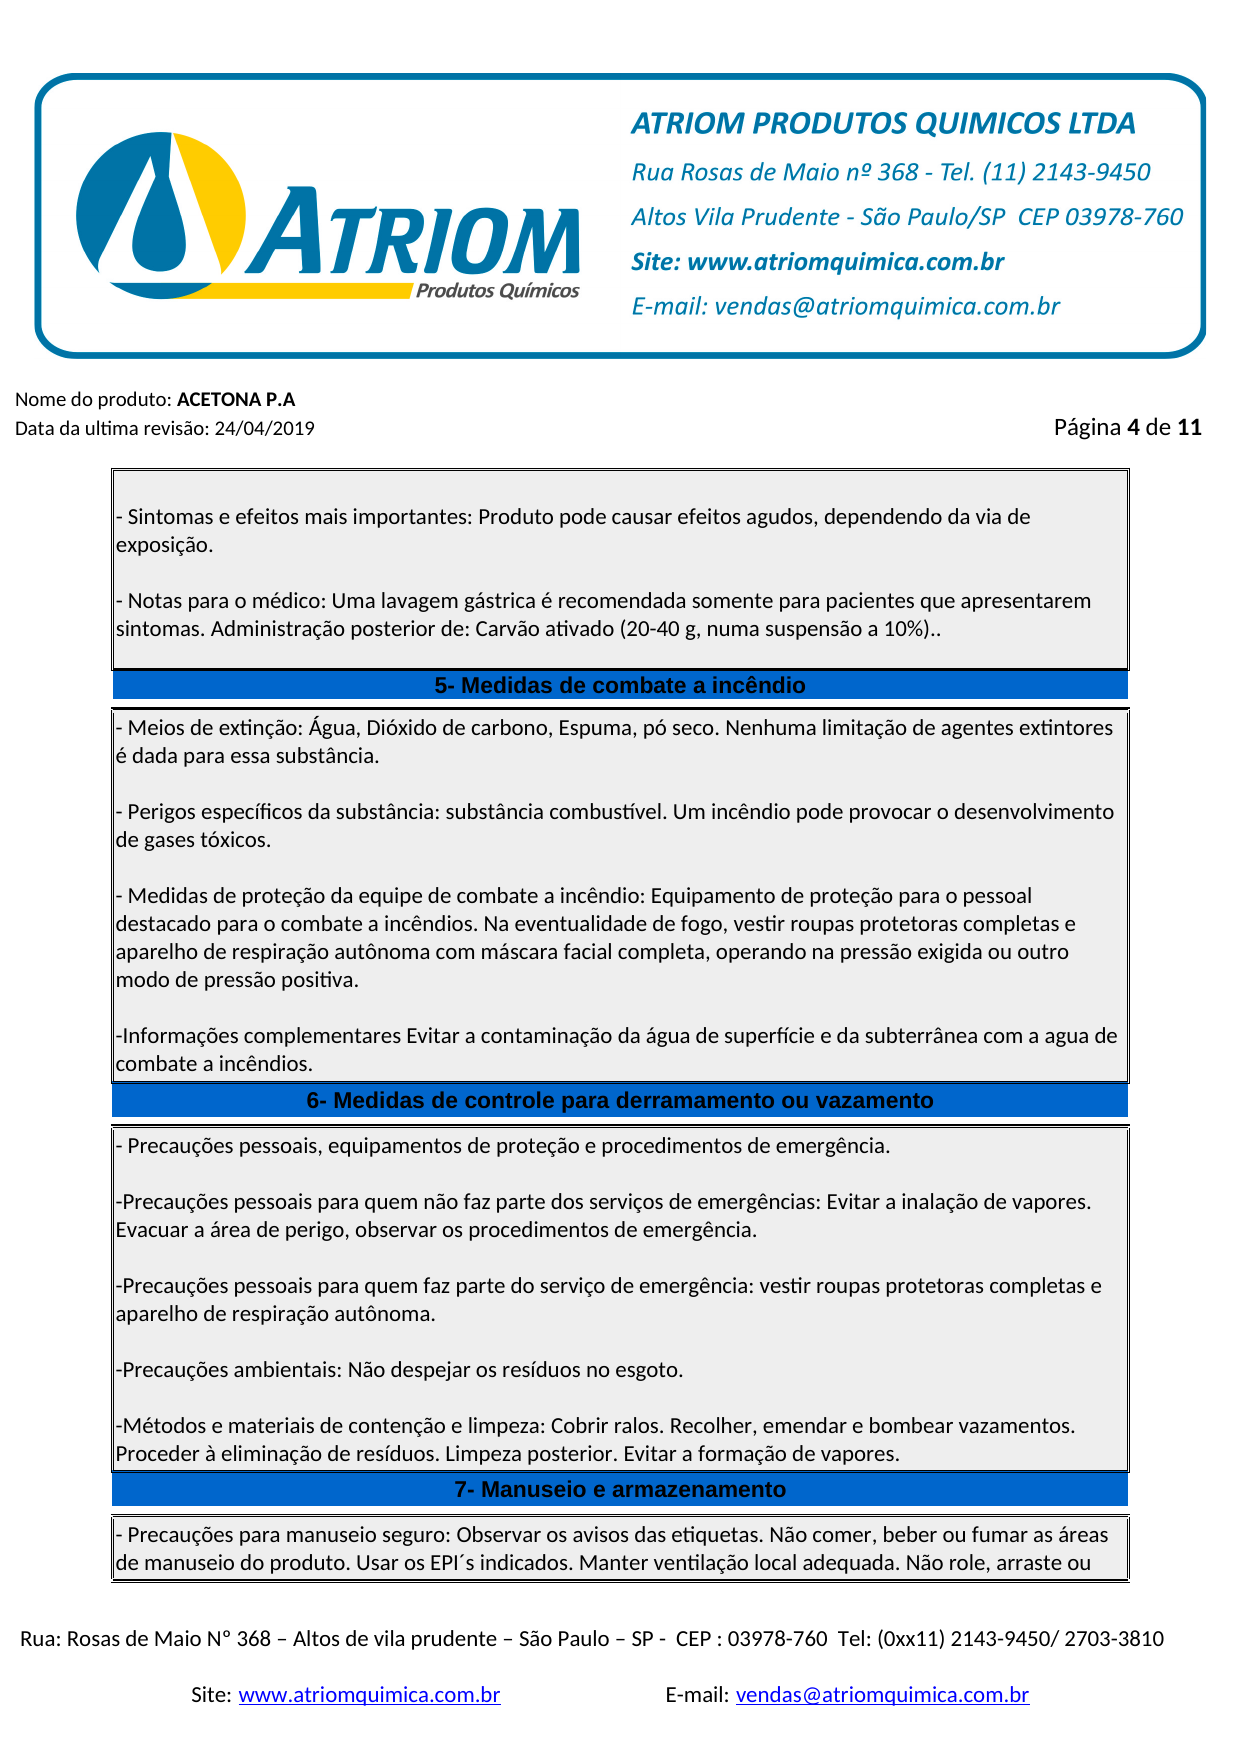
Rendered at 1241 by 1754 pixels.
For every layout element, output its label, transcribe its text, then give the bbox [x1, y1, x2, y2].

table_header [113, 1117, 1128, 1124]
picture [42, 80, 1200, 352]
picture [34, 332, 64, 359]
picture [34, 73, 64, 100]
table_header [113, 699, 1128, 707]
picture [1178, 73, 1207, 97]
table_header [113, 1506, 1128, 1514]
picture [1178, 335, 1207, 359]
